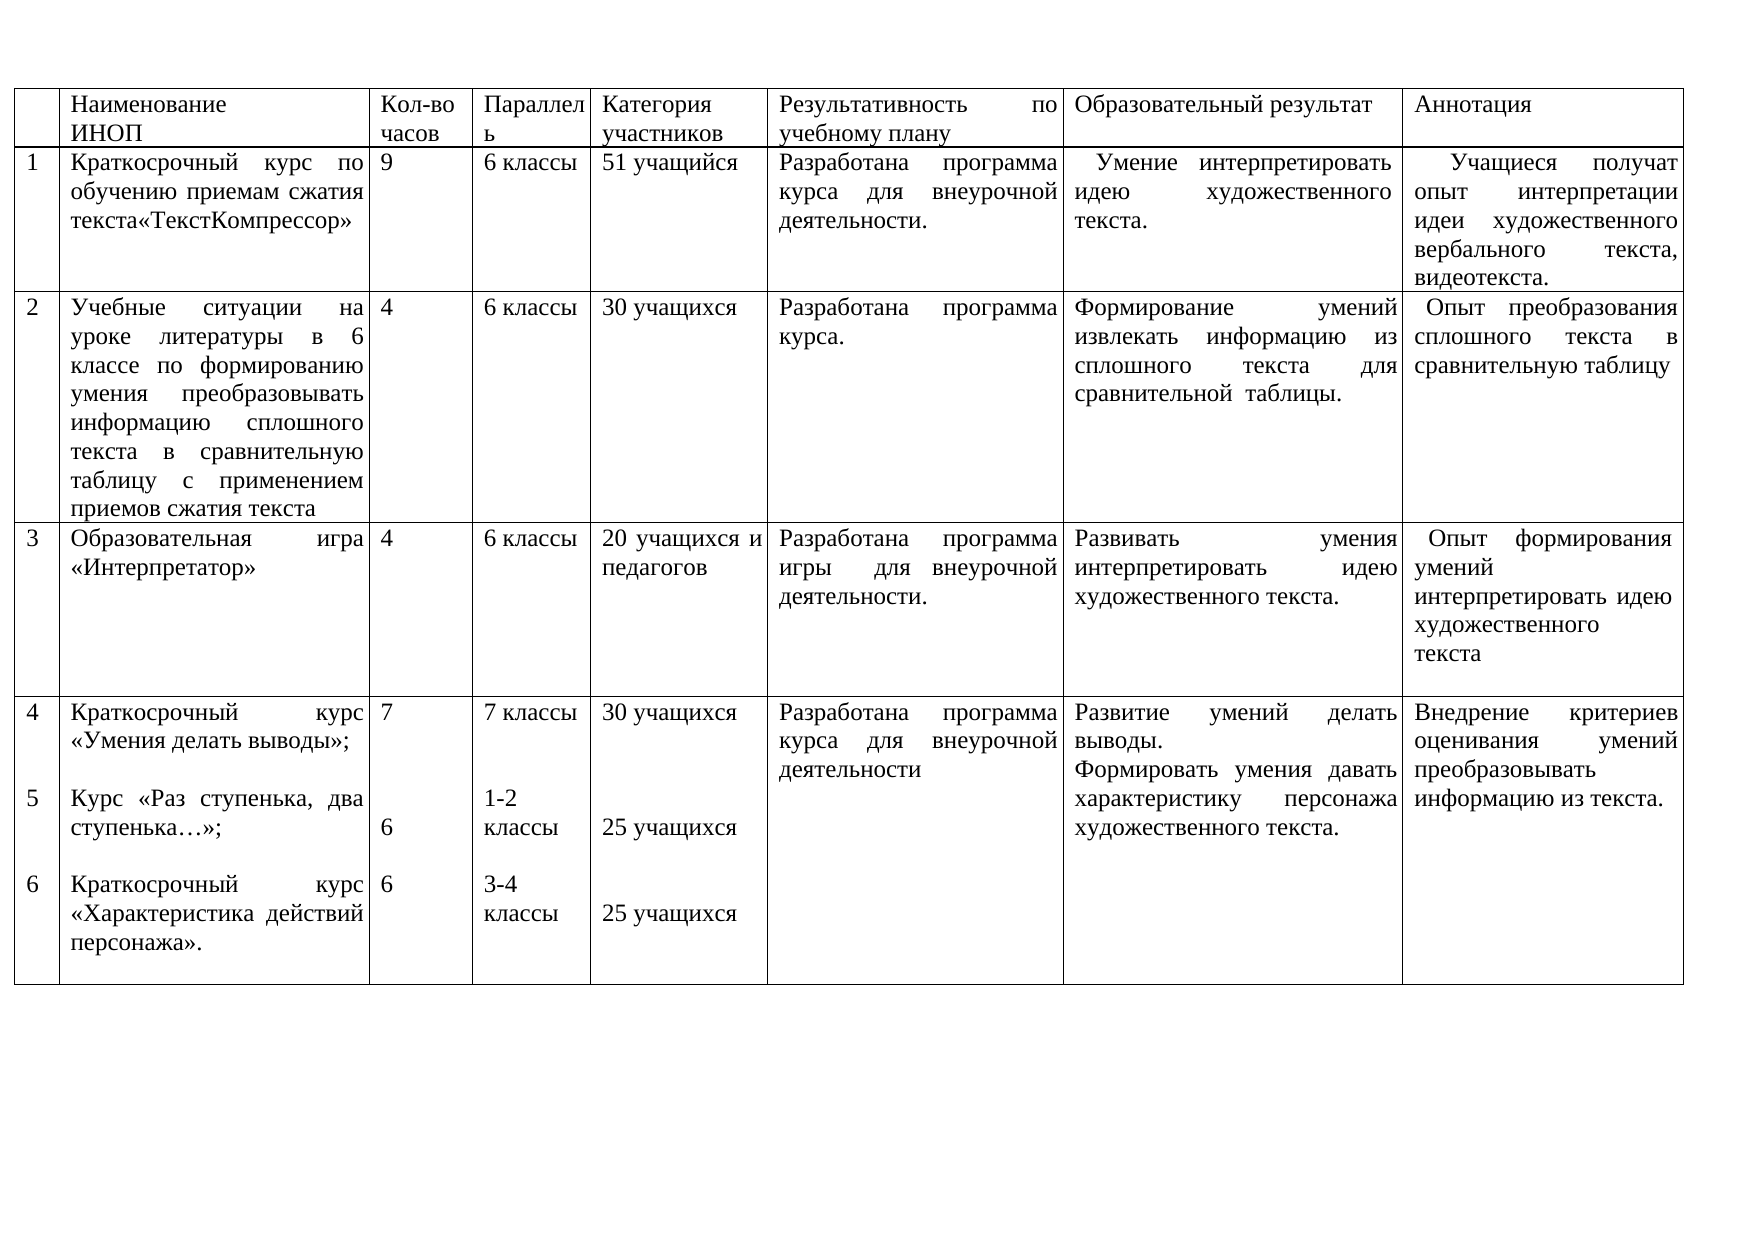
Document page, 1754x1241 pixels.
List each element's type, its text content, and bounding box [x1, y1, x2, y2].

table_cell Разработана программа игры для внеурочной деятельности. [768, 523, 1063, 696]
table_cell 51 учащийся [591, 148, 767, 291]
table_header Аннотация [1403, 89, 1683, 146]
table_cell Разработана программа курса для внеурочной деятельности. [768, 148, 1063, 291]
table_cell Опыт формирования умений интерпретировать идею художественного текста [1403, 523, 1683, 696]
table_cell Развивать умения интерпретировать идею художественного текста. [1064, 523, 1402, 696]
table_cell 9 [370, 148, 472, 291]
table_cell Развитие умений делать выводы. Формировать умения давать характеристику персонажа художественного текста. [1064, 697, 1402, 984]
table_cell 7 классы 1-2 классы 3-4 классы [473, 697, 590, 984]
table_cell Учебные ситуации на уроке литературы в 6 классе по формированию умения преобразовывать информацию сплошного текста в сравнительную таблицу с применением приемов сжатия текста [60, 292, 369, 522]
table_cell 4 5 6 [15, 697, 59, 984]
table_cell Учащиеся получат опыт интерпретации идеи художественного вербального текста, видеотекста. [1403, 148, 1683, 291]
table_cell Образовательная игра «Интерпретатор» [60, 523, 369, 696]
table_cell 4 [370, 292, 472, 522]
table_header Параллель [473, 89, 590, 146]
table_cell Разработана программа курса для внеурочной деятельности [768, 697, 1063, 984]
table_cell Разработана программа курса. [768, 292, 1063, 522]
table_header Результативность по учебному плану [768, 89, 1063, 146]
table_cell 1 [15, 148, 59, 291]
table_header Кол-во часов [370, 89, 472, 146]
table_header [15, 89, 59, 146]
table_header Наименование ИНОП [60, 89, 369, 146]
table_cell Внедрение критериев оценивания умений преобразовывать информацию из текста. [1403, 697, 1683, 984]
table_cell 6 классы [473, 292, 590, 522]
table_cell 30 учащихся [591, 292, 767, 522]
table_cell Умение интерпретировать идею художественного текста. [1064, 148, 1402, 291]
table_header Образовательный результат [1064, 89, 1402, 146]
table_cell Краткосрочный курс «Умения делать выводы»; Курс «Раз ступенька, два ступенька…»; Краткосрочный курс «Характеристика действий персонажа». [60, 697, 369, 984]
table_cell 30 учащихся 25 учащихся 25 учащихся [591, 697, 767, 984]
table_cell 6 классы [473, 148, 590, 291]
table_cell 7 6 6 [370, 697, 472, 984]
table_cell Формирование умений извлекать информацию из сплошного текста для сравнительной таблицы. [1064, 292, 1402, 522]
table_cell Краткосрочный курс по обучению приемам сжатия текста«ТекстКомпрессор» [60, 148, 369, 291]
table_header Категория участников [591, 89, 767, 146]
table_cell 6 классы [473, 523, 590, 696]
table_cell 4 [370, 523, 472, 696]
table_cell 3 [15, 523, 59, 696]
table_cell 20 учащихся и педагогов [591, 523, 767, 696]
table_cell Опыт преобразования сплошного текста в сравнительную таблицу [1403, 292, 1683, 522]
table_cell 2 [15, 292, 59, 522]
